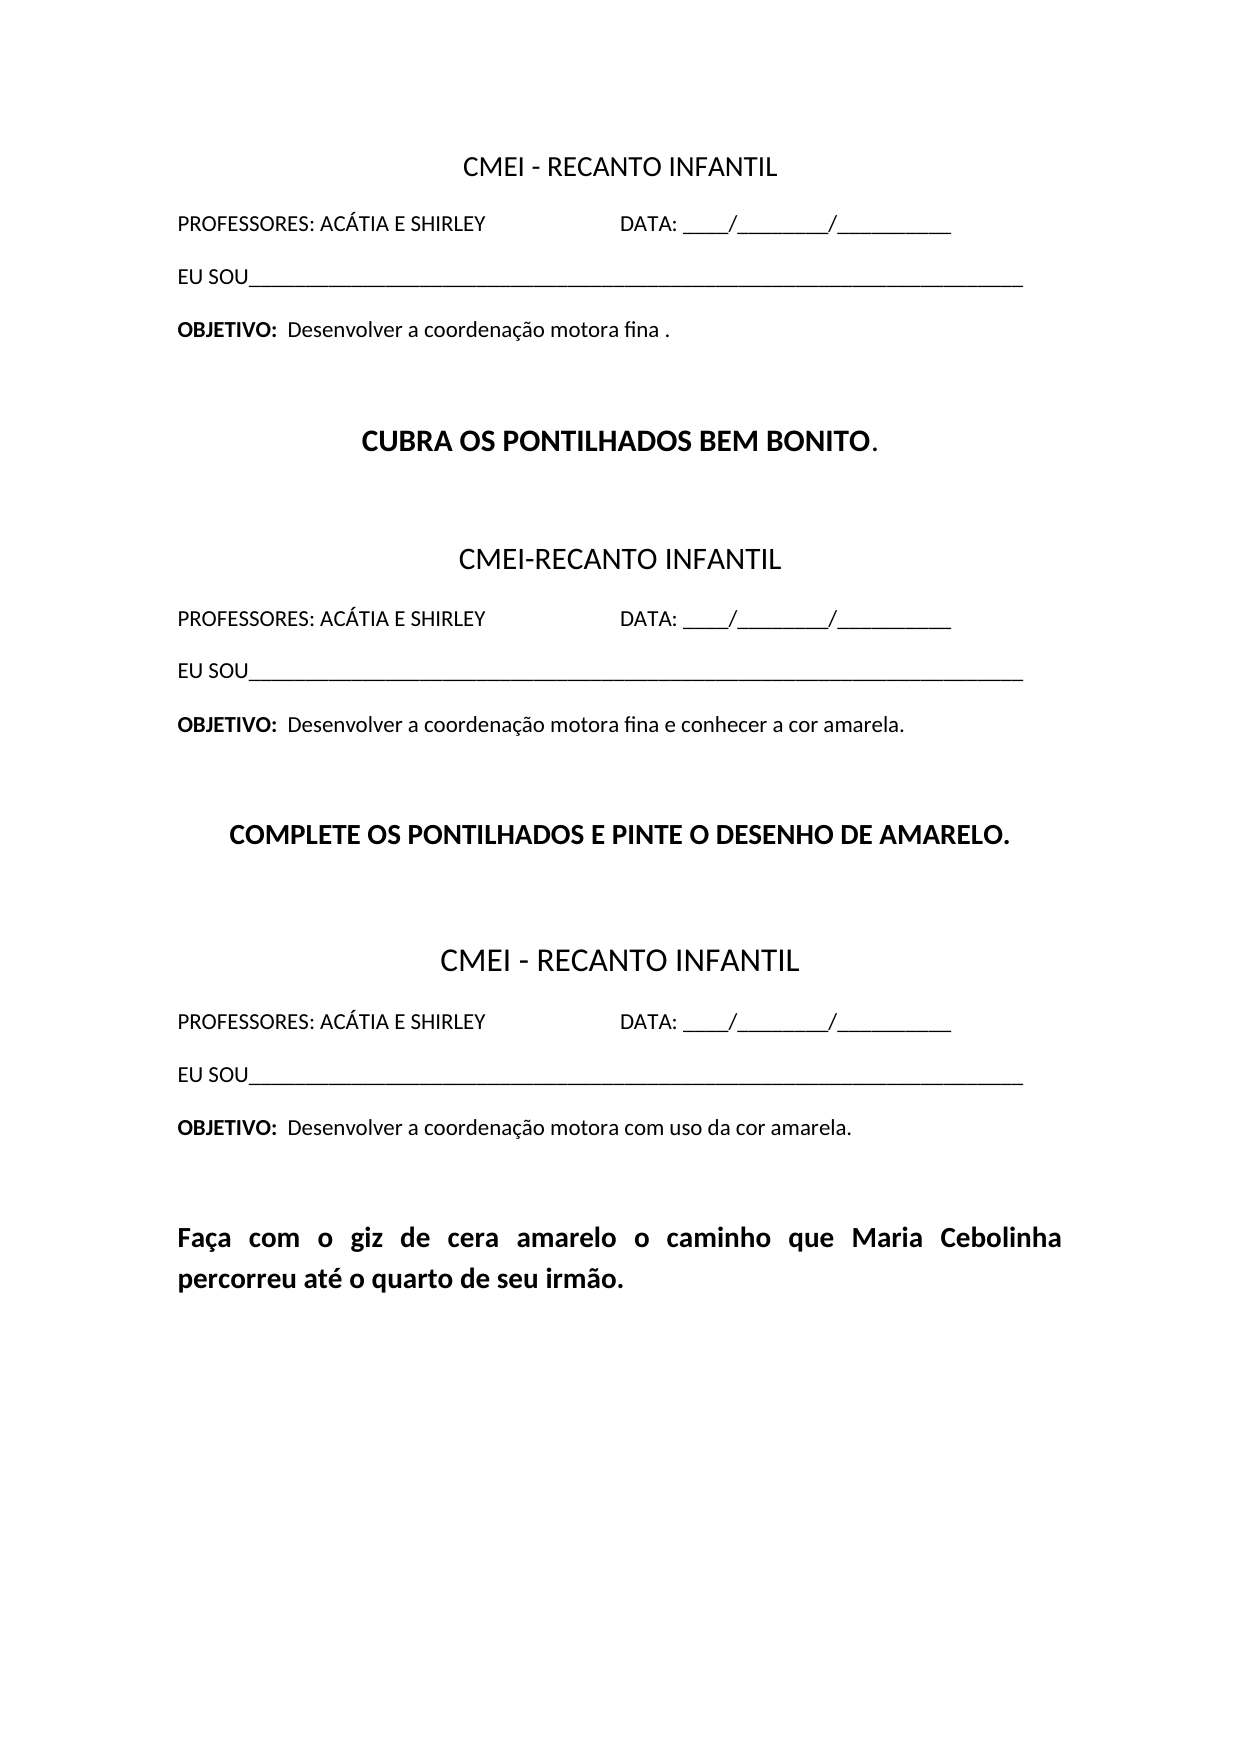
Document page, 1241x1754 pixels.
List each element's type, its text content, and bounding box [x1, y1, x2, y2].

text CUBRA OS PONTILHADOS BEM BONITO. [177, 421, 1063, 459]
text COMPLETE OS PONTILHADOS E PINTE O DESENHO DE AMARELO. [177, 816, 1063, 851]
text CMEI-RECANTO INFANTIL [177, 539, 1063, 577]
text OBJETIVO: Desenvolver a coordenação motora com uso da cor amarela. [177, 1113, 1063, 1141]
text PROFESSORES: ACÁTIA E SHIRLEY DATA: ____/________/__________ [177, 604, 1063, 632]
text PROFESSORES: ACÁTIA E SHIRLEY DATA: ____/________/__________ [177, 209, 1063, 237]
text OBJETIVO: Desenvolver a coordenação motora fina e conhecer a cor amarela. [177, 710, 1063, 738]
text EU SOU____________________________________________________________________ [177, 262, 1063, 290]
text Faça com o giz de cera amarelo o caminho que Maria Cebolinha percorreu até o quarto de seu irmão. [177, 1219, 1063, 1296]
text CMEI - RECANTO INFANTIL [177, 148, 1063, 183]
text EU SOU____________________________________________________________________ [177, 1060, 1063, 1088]
text CMEI - RECANTO INFANTIL [177, 939, 1063, 980]
text PROFESSORES: ACÁTIA E SHIRLEY DATA: ____/________/__________ [177, 1007, 1063, 1035]
text EU SOU____________________________________________________________________ [177, 657, 1063, 685]
text OBJETIVO: Desenvolver a coordenação motora fina . [177, 315, 1063, 343]
